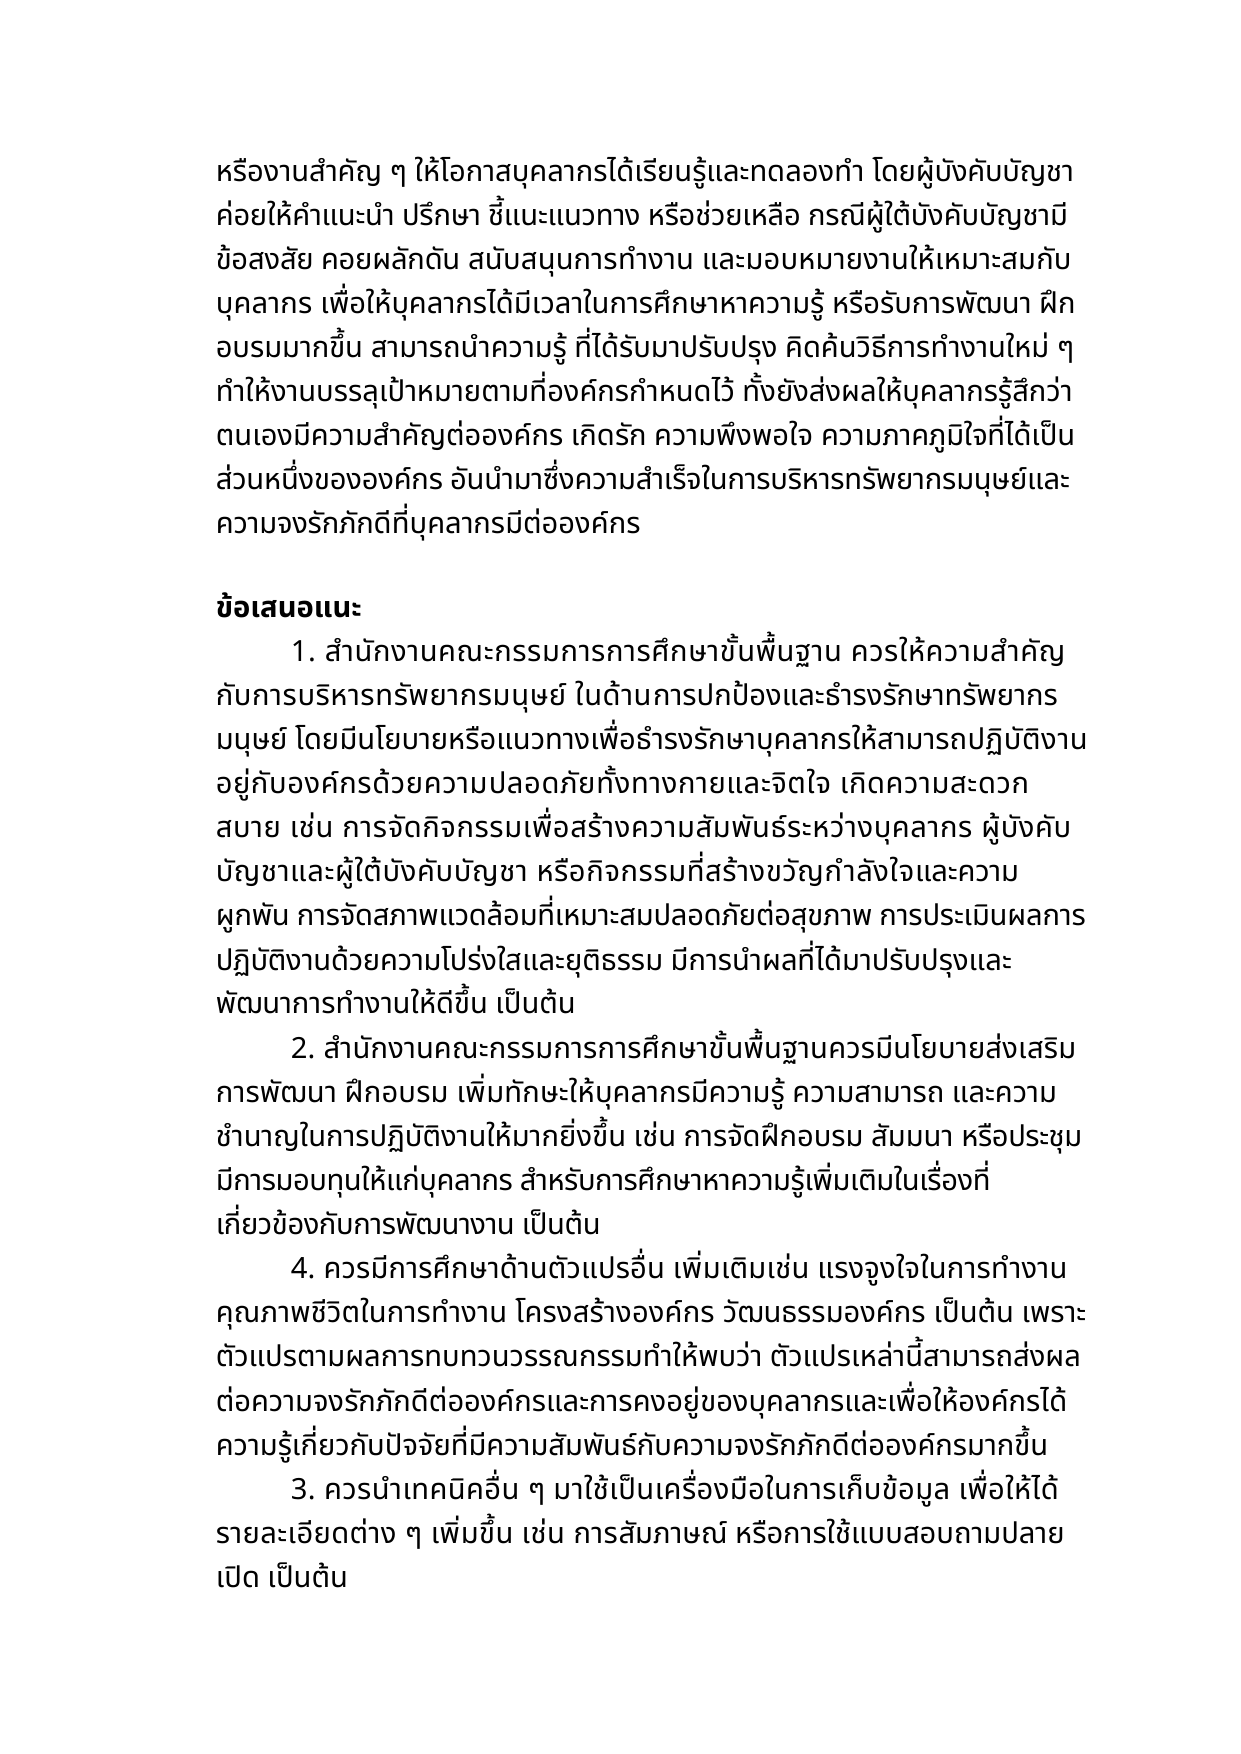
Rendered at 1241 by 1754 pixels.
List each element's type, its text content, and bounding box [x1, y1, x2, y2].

text ข้อเสนอแนะ [216, 586, 1090, 630]
text 4. ควรมีการศึกษาด้านตัวแปรอื่น เพิ่มเติมเช่น แรงจูงใจในการทำงาน คุณภาพชีวิตในการทำงาน โครงสร้างองค์กร วัฒนธรรมองค์กร เป็นต้น เพราะตัวแปรตามผลการทบทวนวรรณกรรมทำให้พบว่า ตัวแปรเหล่านี้สามารถส่งผลต่อความจงรักภักดีต่อองค์กรและการคงอยู่ของบุคลากรและเพื่อให้องค์กรได้ความรู้เกี่ยวกับปัจจัยที่มีความสัมพันธ์กับความจงรักภักดีต่อองค์กรมากขึ้น [216, 1248, 1090, 1468]
text 3. ควรนำเทคนิคอื่น ๆ มาใช้เป็นเครื่องมือในการเก็บข้อมูล เพื่อให้ได้รายละเอียดต่าง ๆ เพิ่มขึ้น เช่น การสัมภาษณ์ หรือการใช้แบบสอบถามปลายเปิด เป็นต้น [216, 1468, 1090, 1601]
text 2. สำนักงานคณะกรรมการการศึกษาขั้นพื้นฐานควรมีนโยบายส่งเสริม การพัฒนา ฝึกอบรม เพิ่มทักษะให้บุคลากรมีความรู้ ความสามารถ และความชำนาญในการปฏิบัติงานให้มากยิ่งขึ้น เช่น การจัดฝึกอบรม สัมมนา หรือประชุม มีการมอบทุนให้แก่บุคลากร สำหรับการศึกษาหาความรู้เพิ่มเติมในเรื่องที่เกี่ยวข้องกับการพัฒนางาน เป็นต้น [216, 1027, 1090, 1248]
text 1. สำนักงานคณะกรรมการการศึกษาขั้นพื้นฐาน ควรให้ความสำคัญกับการบริหารทรัพยากรมนุษย์ ในด้านการปกป้องและธำรงรักษาทรัพยากรมนุษย์ โดยมีนโยบายหรือแนวทางเพื่อธำรงรักษาบุคลากรให้สามารถปฏิบัติงานอยู่กับองค์กรด้วยความปลอดภัยทั้งทางกายและจิตใจ เกิดความสะดวกสบาย เช่น การจัดกิจกรรมเพื่อสร้างความสัมพันธ์ระหว่างบุคลากร ผู้บังคับบัญชาและผู้ใต้บังคับบัญชา หรือกิจกรรมที่สร้างขวัญกำลังใจและความผูกพัน การจัดสภาพแวดล้อมที่เหมาะสมปลอดภัยต่อสุขภาพ การประเมินผลการปฏิบัติงานด้วยความโปร่งใสและยุติธรรม มีการนำผลที่ได้มาปรับปรุงและพัฒนาการทำงานให้ดีขึ้น เป็นต้น [216, 630, 1090, 1027]
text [216, 150, 1090, 547]
